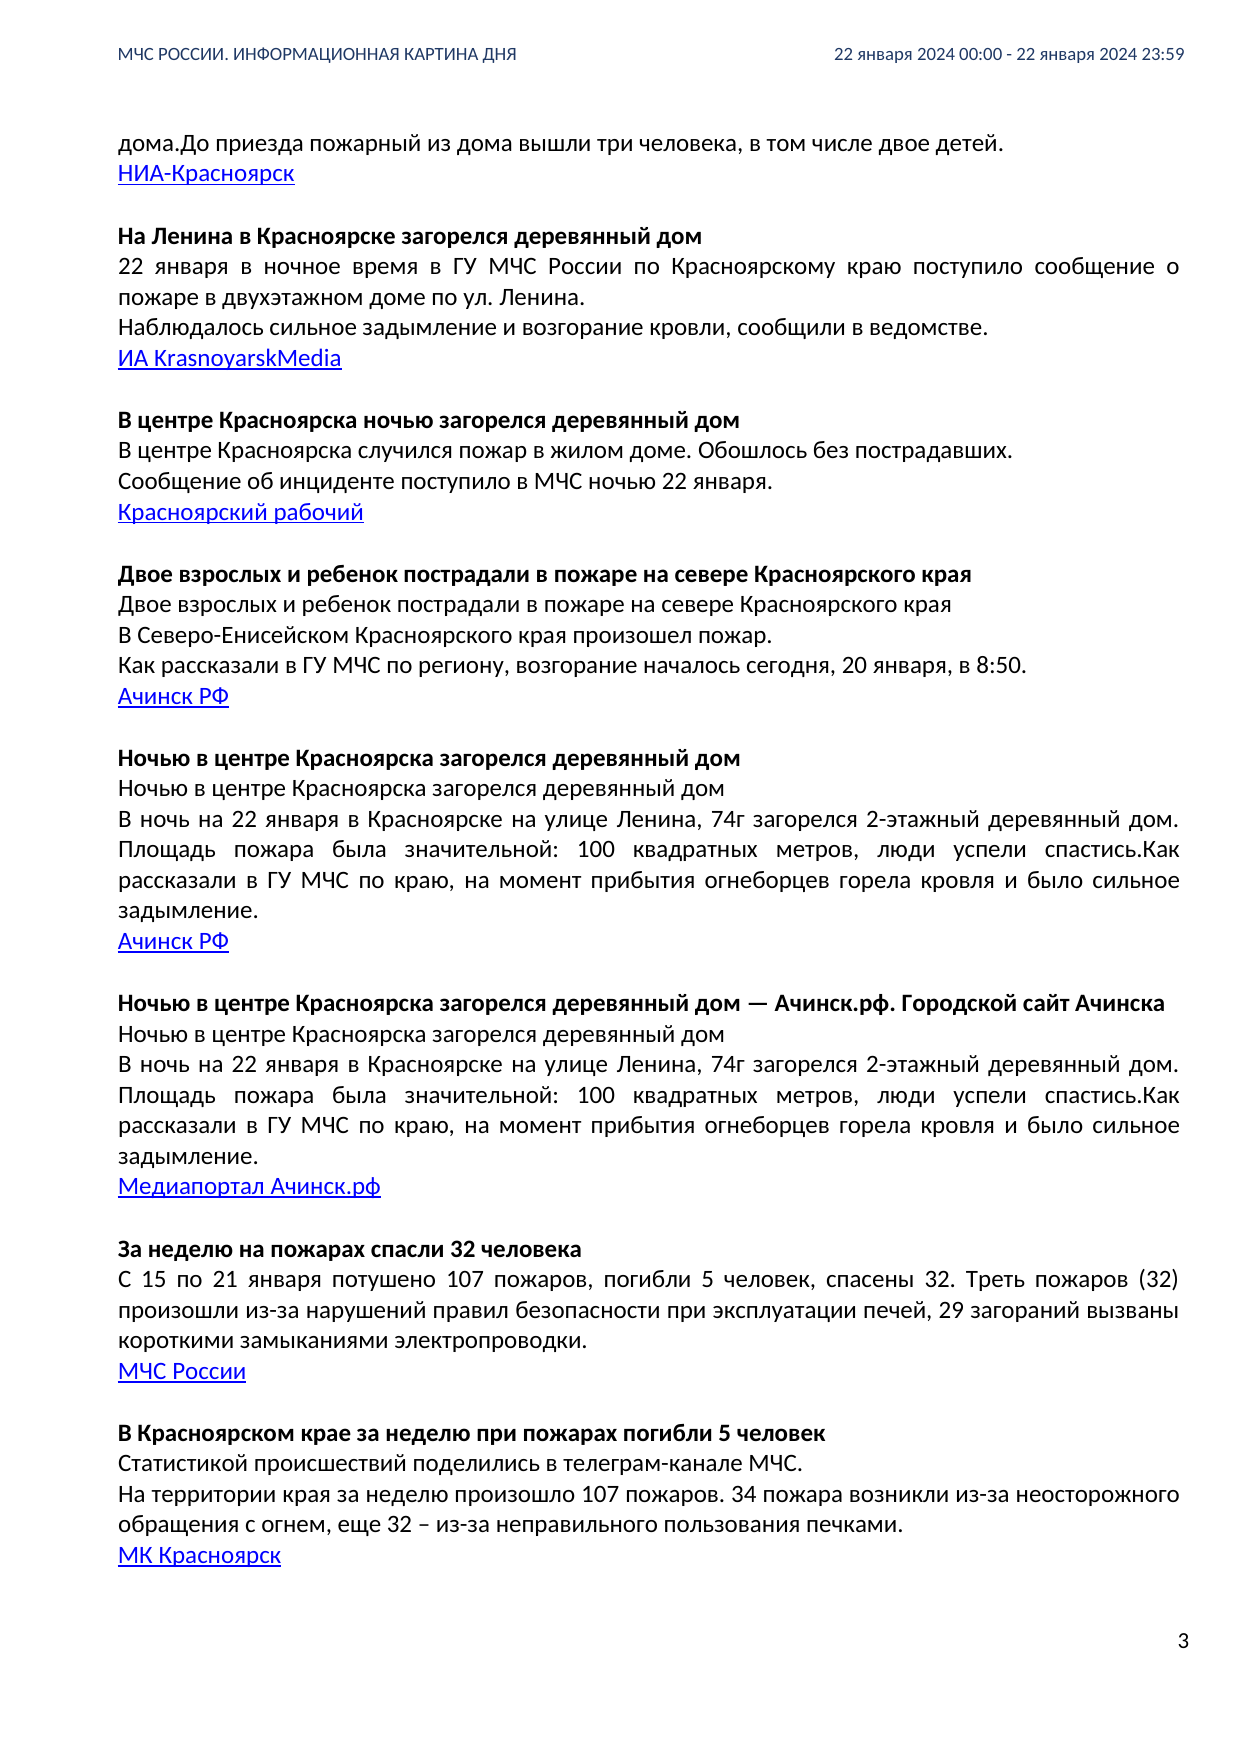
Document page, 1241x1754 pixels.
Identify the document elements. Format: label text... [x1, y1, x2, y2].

text В ночь на 22 января в Красноярске на улице Ленина, 74г загорелся 2-этажный деревянный дом. Площадь пожара была значительной: 100 квадратных метров, люди успели спастись.Как рассказали в ГУ МЧС по краю, на момент прибытия огнеборцев горела кровля и было сильное задымление. [118, 803, 1181, 925]
text В Северо-Енисейском Красноярского края произошел пожар. [118, 619, 1181, 649]
text МК Красноярск [118, 1539, 1183, 1569]
subtitle В Красноярском крае за неделю при пожарах погибли 5 человек [118, 1417, 1183, 1447]
text Медиапортал Ачинск.рф [118, 1171, 1183, 1201]
text Как рассказали в ГУ МЧС по региону, возгорание началось сегодня, 20 января, в 8:50. [118, 649, 1181, 680]
subtitle На Ленина в Красноярске загорелся деревянный дом [118, 220, 1183, 250]
text Ачинск РФ [118, 680, 1183, 710]
text Ночью в центре Красноярска загорелся деревянный дом [118, 1018, 1181, 1048]
subtitle Ночью в центре Красноярска загорелся деревянный дом [118, 742, 1183, 773]
text МЧС России [118, 1355, 1183, 1385]
text Ачинск РФ [118, 925, 1183, 956]
text НИА-Красноярск [118, 158, 1183, 188]
text 22 января в ночное время в ГУ МЧС России по Красноярскому краю поступило сообщение о пожаре в двухэтажном доме по ул. Ленина. [118, 250, 1181, 311]
subtitle В центре Красноярска ночью загорелся деревянный дом [118, 404, 1183, 434]
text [118, 127, 1181, 158]
text В центре Красноярска случился пожар в жилом доме. Обошлось без пострадавших. [118, 434, 1181, 465]
text Статистикой происшествий поделились в телеграм-канале МЧС. [118, 1447, 1181, 1478]
text С 15 по 21 января потушено 107 пожаров, погибли 5 человек, спасены 32. Треть пожаров (32) произошли из-за нарушений правил безопасности при эксплуатации печей, 29 загораний вызваны короткими замыканиями электропроводки. [118, 1263, 1181, 1355]
text Двое взрослых и ребенок пострадали в пожаре на севере Красноярского края [118, 588, 1181, 619]
text ИА KrasnoyarskMedia [118, 342, 1183, 372]
text На территории края за неделю произошло 107 пожаров. 34 пожара возникли из-за неосторожного обращения с огнем, еще 32 – из-за неправильного пользования печками. [118, 1478, 1181, 1539]
subtitle Двое взрослых и ребенок пострадали в пожаре на севере Красноярского края [118, 558, 1183, 588]
subtitle Ночью в центре Красноярска загорелся деревянный дом — Ачинск.рф. Городской сайт Ачинска [118, 987, 1183, 1018]
text Ночью в центре Красноярска загорелся деревянный дом [118, 773, 1181, 803]
text Красноярский рабочий [118, 496, 1183, 526]
text Наблюдалось сильное задымление и возгорание кровли, сообщили в ведомстве. [118, 311, 1181, 342]
text В ночь на 22 января в Красноярске на улице Ленина, 74г загорелся 2-этажный деревянный дом. Площадь пожара была значительной: 100 квадратных метров, люди успели спастись.Как рассказали в ГУ МЧС по краю, на момент прибытия огнеборцев горела кровля и было сильное задымление. [118, 1048, 1181, 1171]
text Сообщение об инциденте поступило в МЧС ночью 22 января. [118, 465, 1181, 496]
subtitle За неделю на пожарах спасли 32 человека [118, 1233, 1183, 1263]
